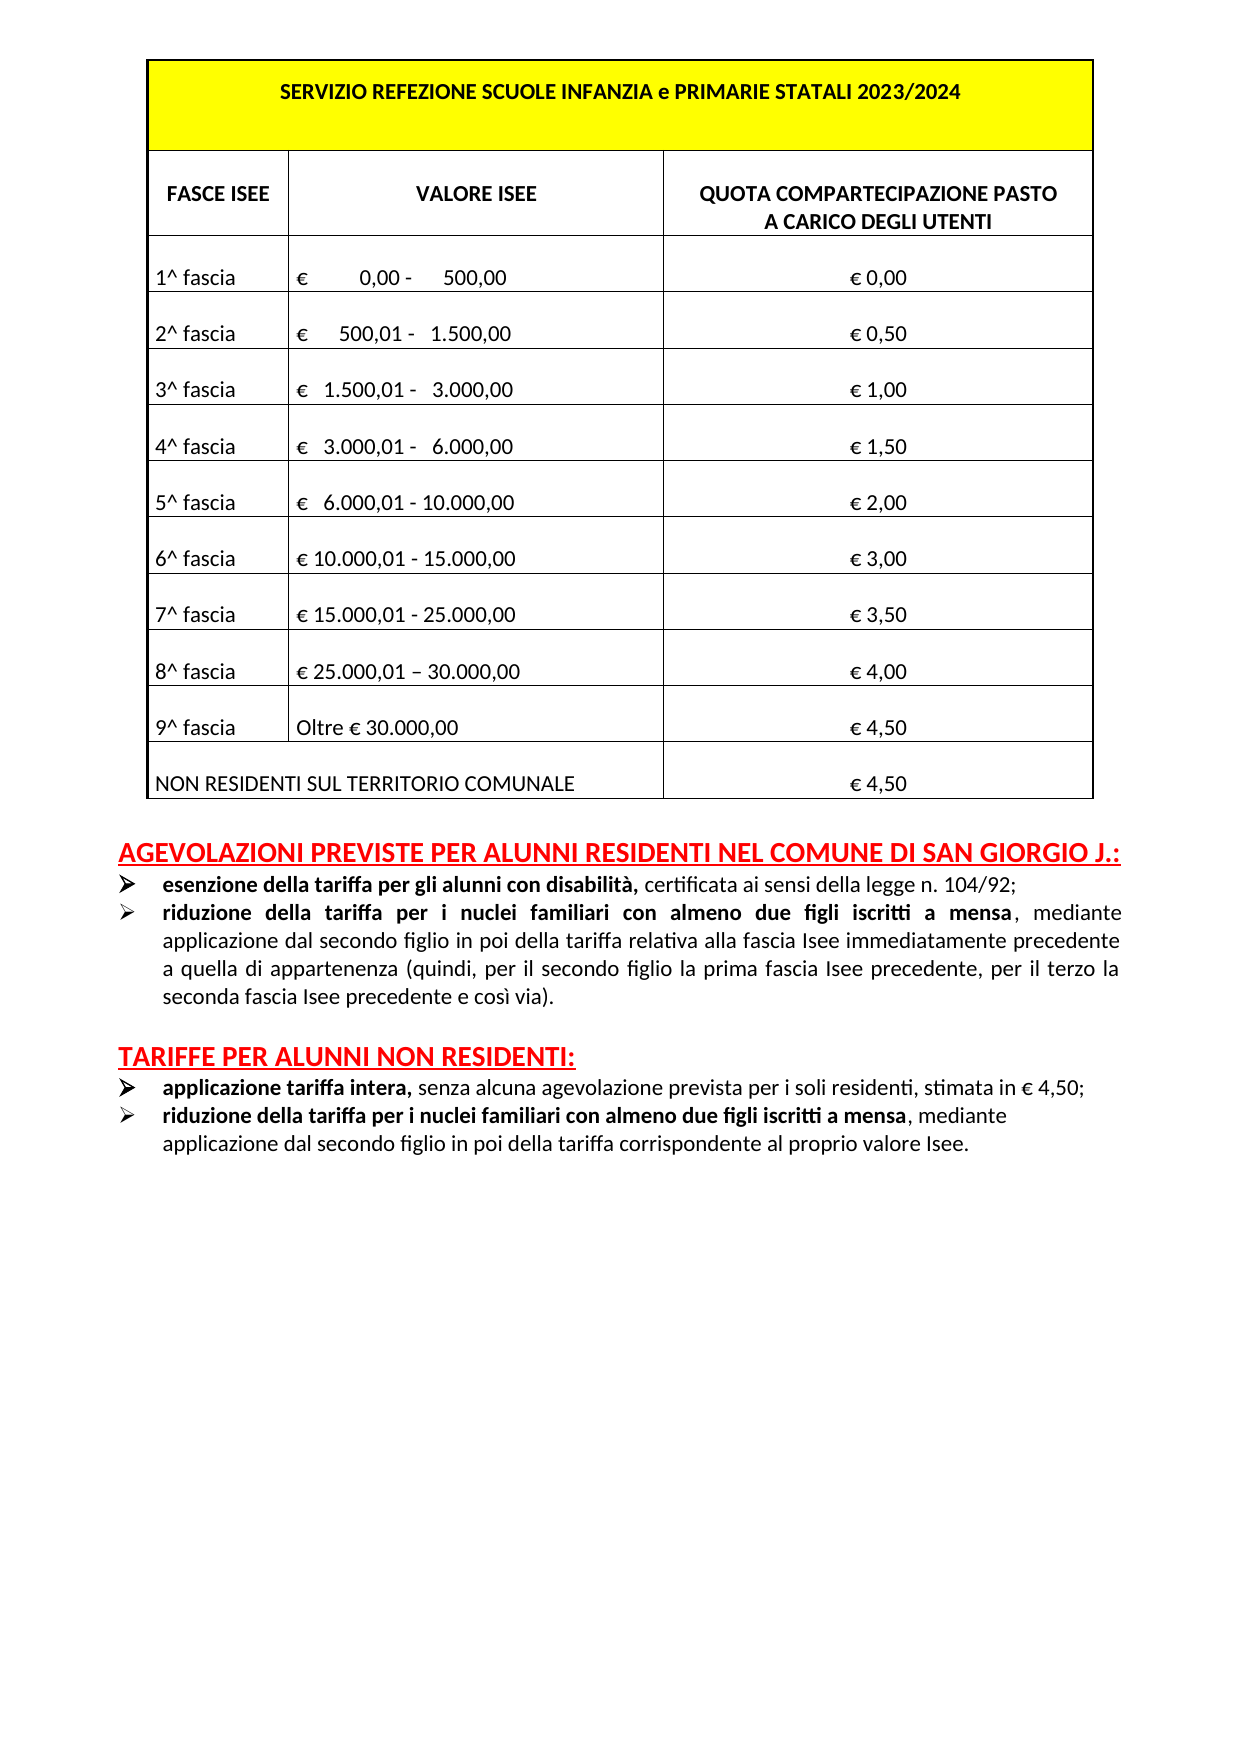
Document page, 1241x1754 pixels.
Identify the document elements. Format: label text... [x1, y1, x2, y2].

table_cell VALORE ISEE [289, 151, 663, 235]
table_cell € 4,50 [664, 686, 1092, 741]
table_cell € 1,50 [664, 405, 1092, 460]
table_cell € 1,00 [664, 349, 1092, 404]
table_cell Oltre € 30.000,00 [289, 686, 663, 741]
list riduzione della tariffa per i nuclei familiari con almeno due figli iscritti a mensa, mediante applicazione dal secondo figlio in poi della tariffa relativa alla fascia Isee immediatamente precedente a quella di appartenenza (quindi, per il secondo figlio la prima fascia Isee precedente, per il terzo la seconda fascia Isee precedente e così via). [118, 898, 1122, 1010]
table_cell 8^ fascia [149, 630, 288, 685]
table_cell 6^ fascia [149, 517, 288, 572]
table_cell € 2,00 [664, 461, 1092, 516]
table_cell € 4,00 [664, 630, 1092, 685]
table_cell 1^ fascia [149, 236, 288, 291]
table_cell € 25.000,01 – 30.000,00 [289, 630, 663, 685]
table_cell NON RESIDENTI SUL TERRITORIO COMUNALE [149, 742, 663, 797]
table_cell € 0,50 [664, 292, 1092, 347]
text TARIFFE PER ALUNNI NON RESIDENTI: [118, 1038, 1122, 1073]
table_cell € 6.000,01 - 10.000,00 [289, 461, 663, 516]
table_cell € 10.000,01 - 15.000,00 [289, 517, 663, 572]
table_header SERVIZIO REFEZIONE SCUOLE INFANZIA e PRIMARIE STATALI 2023/2024 [149, 61, 1092, 150]
table_cell € 3,00 [664, 517, 1092, 572]
table_cell 4^ fascia [149, 405, 288, 460]
table_cell € 15.000,01 - 25.000,00 [289, 574, 663, 629]
list riduzione della tariffa per i nuclei familiari con almeno due figli iscritti a mensa, mediante applicazione dal secondo figlio in poi della tariffa corrispondente al proprio valore Isee. [118, 1101, 1122, 1157]
table_cell 9^ fascia [149, 686, 288, 741]
table_cell € 4,50 [664, 742, 1092, 797]
table_cell € 3,50 [664, 574, 1092, 629]
table_cell FASCE ISEE [149, 151, 288, 235]
table_cell € 0,00 - 500,00 [289, 236, 663, 291]
table_cell 7^ fascia [149, 574, 288, 629]
table_cell 5^ fascia [149, 461, 288, 516]
table_cell € 3.000,01 - 6.000,00 [289, 405, 663, 460]
table_cell € 0,00 [664, 236, 1092, 291]
list applicazione tariffa intera, senza alcuna agevolazione prevista per i soli residenti, stimata in € 4,50; [118, 1073, 1122, 1101]
table_cell QUOTA COMPARTECIPAZIONE PASTO A CARICO DEGLI UTENTI [664, 151, 1092, 235]
table_cell 2^ fascia [149, 292, 288, 347]
table_cell 3^ fascia [149, 349, 288, 404]
table_cell € 500,01 - 1.500,00 [289, 292, 663, 347]
text AGEVOLAZIONI PREVISTE PER ALUNNI RESIDENTI NEL COMUNE DI SAN GIORGIO J.: [118, 834, 1122, 870]
list esenzione della tariffa per gli alunni con disabilità, certificata ai sensi della legge n. 104/92; [118, 870, 1122, 898]
table_cell € 1.500,01 - 3.000,00 [289, 349, 663, 404]
